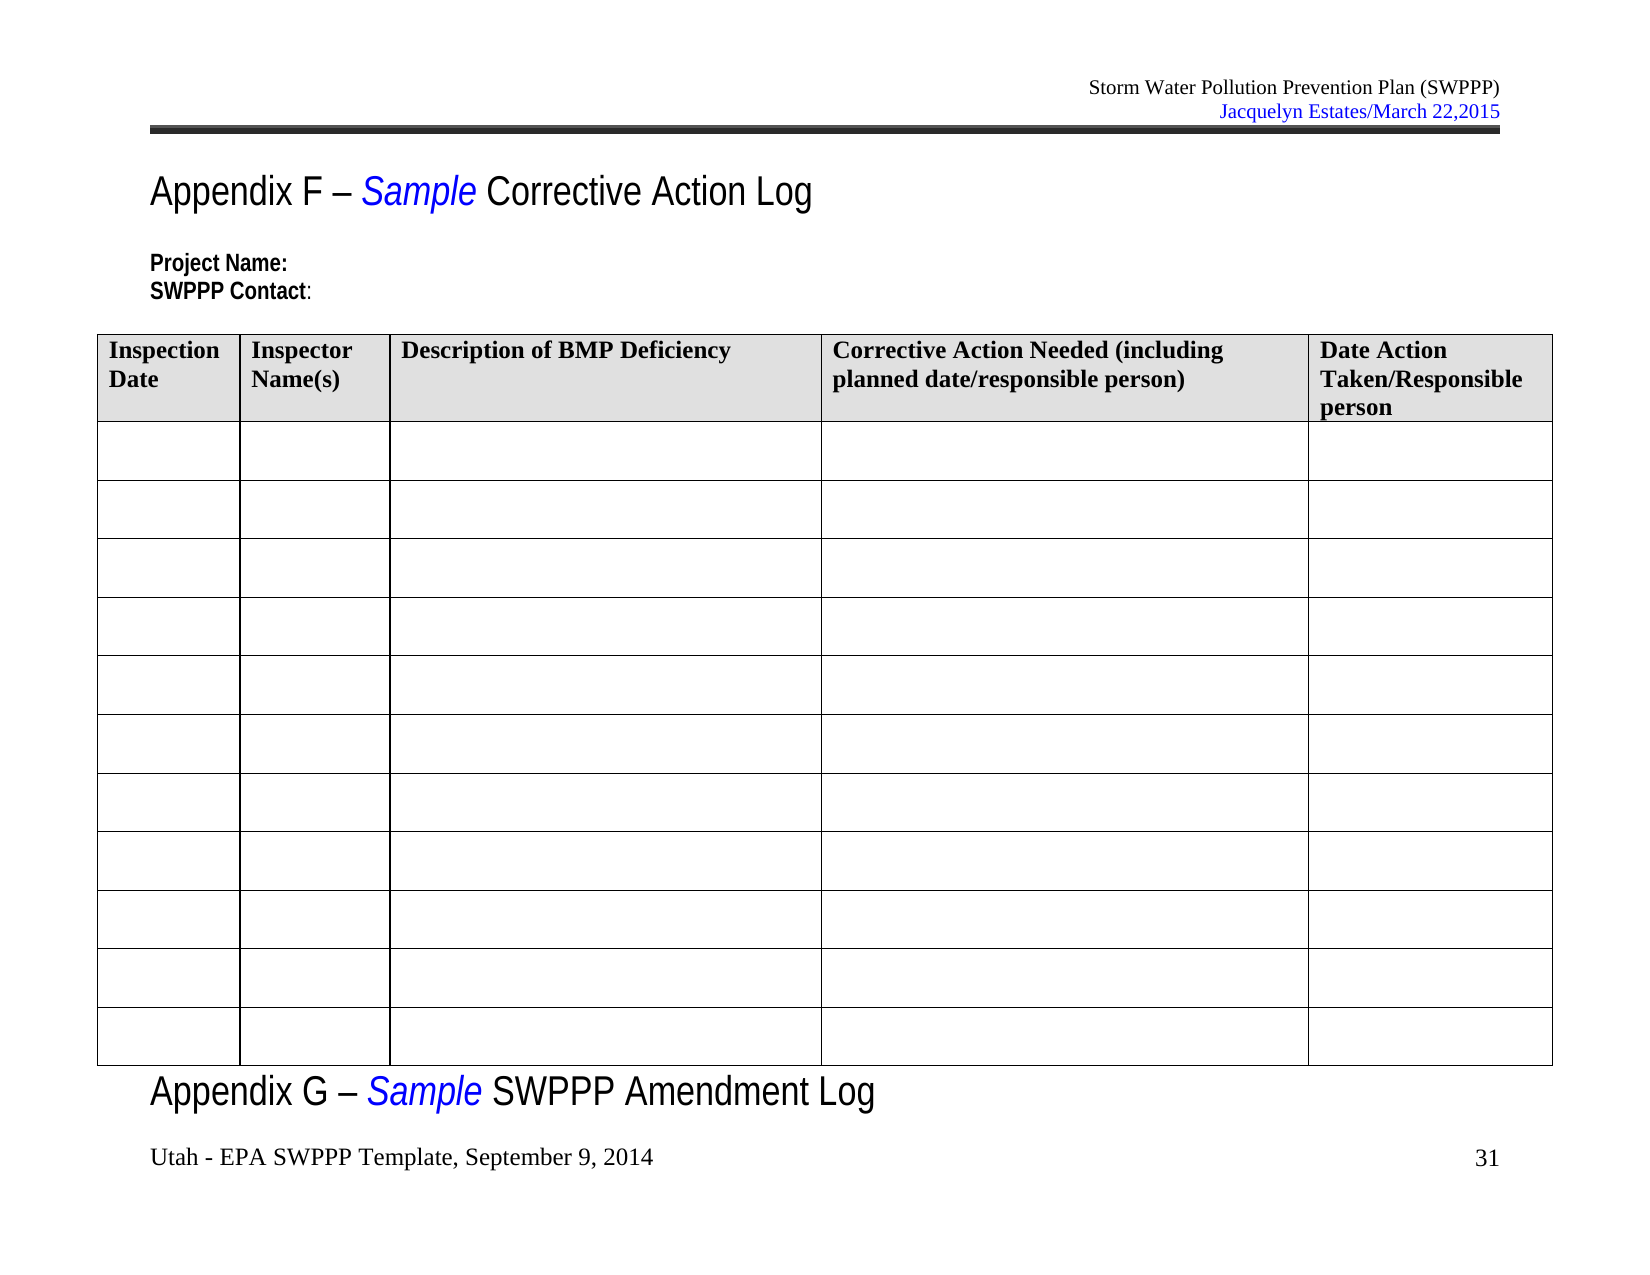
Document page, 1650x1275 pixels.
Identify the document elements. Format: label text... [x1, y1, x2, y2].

table_cell [98, 539, 239, 597]
table_cell [391, 481, 821, 538]
table_cell [98, 481, 239, 538]
table_header Corrective Action Needed (including planned date/responsible person) [822, 335, 1308, 421]
table_cell [98, 949, 239, 1007]
table_cell [391, 1008, 821, 1065]
table_cell [241, 1008, 389, 1065]
table_cell [98, 715, 239, 772]
table_cell [822, 774, 1308, 831]
table_cell [241, 481, 389, 538]
table_cell [391, 774, 821, 831]
table_cell [822, 949, 1308, 1007]
table_cell [241, 598, 389, 655]
table_cell [391, 598, 821, 655]
table_cell [1309, 715, 1552, 772]
table_cell [1309, 481, 1552, 538]
table_cell [98, 422, 239, 480]
table_header Inspector Name(s) [241, 335, 389, 421]
table_cell [98, 1008, 239, 1065]
table_header Date Action Taken/Responsible person [1309, 335, 1552, 421]
table_cell [1309, 832, 1552, 889]
table_cell [241, 539, 389, 597]
table_cell [391, 422, 821, 480]
table_cell [1309, 891, 1552, 948]
table_cell [1309, 539, 1552, 597]
table_cell [1309, 774, 1552, 831]
table_cell [822, 539, 1308, 597]
table_cell [241, 774, 389, 831]
table_cell [241, 832, 389, 889]
table_cell [822, 481, 1308, 538]
table_cell [241, 656, 389, 714]
table_cell [1309, 422, 1552, 480]
table_cell [822, 598, 1308, 655]
table_cell [822, 422, 1308, 480]
text Project Name: [150, 248, 1500, 276]
table_cell [98, 656, 239, 714]
table_header Inspection Date [98, 335, 239, 421]
table_cell [1309, 656, 1552, 714]
table_cell [1309, 598, 1552, 655]
table_header Description of BMP Deficiency [391, 335, 821, 421]
text SWPPP Contact: [150, 276, 1500, 305]
text Appendix G – Sample SWPPP Amendment Log [150, 1066, 1500, 1114]
table_cell [241, 422, 389, 480]
table_cell [241, 891, 389, 948]
table_cell [822, 832, 1308, 889]
table_cell [391, 891, 821, 948]
table_cell [391, 715, 821, 772]
table_cell [822, 891, 1308, 948]
table_cell [822, 715, 1308, 772]
table_cell [241, 715, 389, 772]
table_cell [391, 949, 821, 1007]
table_cell [98, 832, 239, 889]
table_cell [241, 949, 389, 1007]
table_cell [98, 774, 239, 831]
table_cell [98, 598, 239, 655]
table_cell [391, 539, 821, 597]
table_cell [391, 832, 821, 889]
table_cell [1309, 949, 1552, 1007]
table_cell [822, 1008, 1308, 1065]
table_cell [1309, 1008, 1552, 1065]
text Appendix F – Sample Corrective Action Log [150, 166, 1500, 214]
table_cell [391, 656, 821, 714]
table_cell [822, 656, 1308, 714]
table_cell [98, 891, 239, 948]
